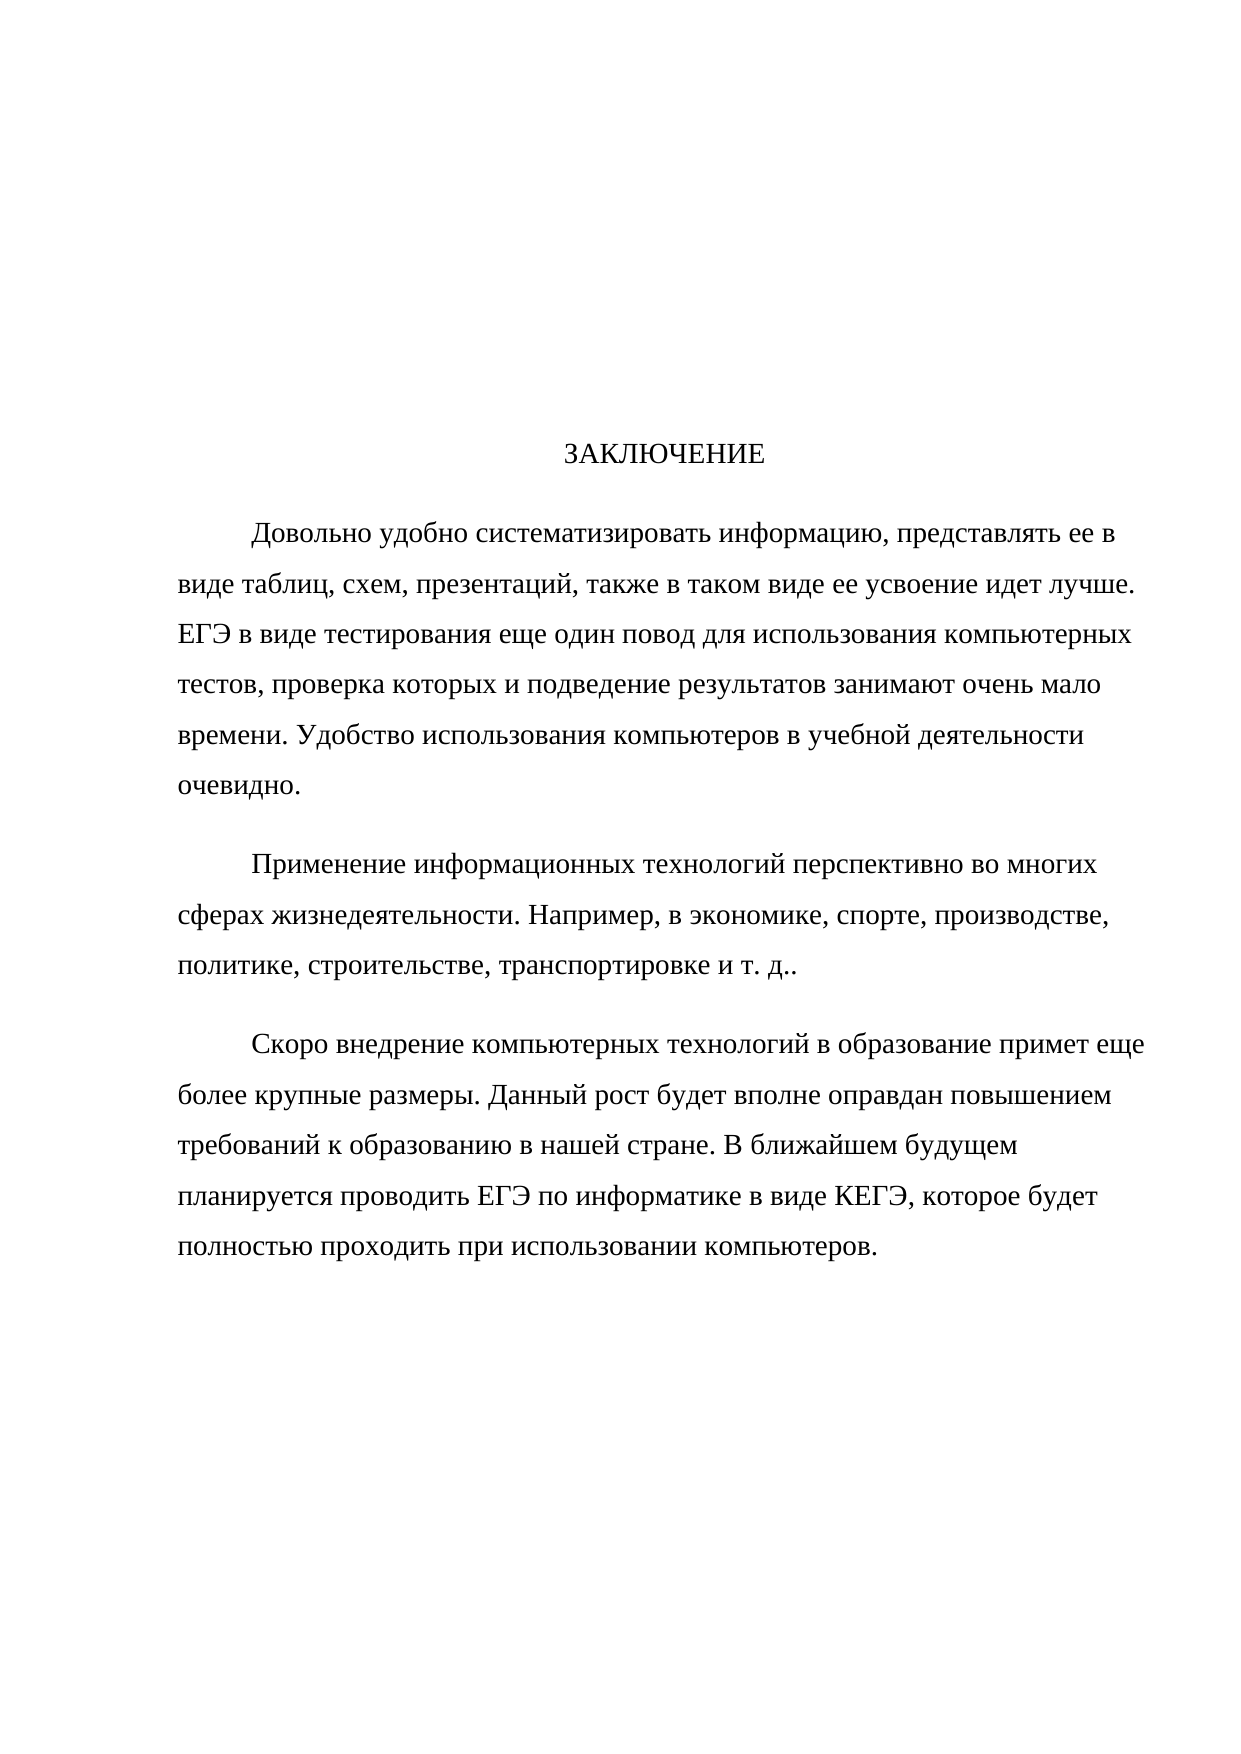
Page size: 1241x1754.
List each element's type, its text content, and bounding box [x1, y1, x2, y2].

text Довольно удобно систематизировать информацию, представлять ее в виде таблиц, схем, презентаций, также в таком виде ее усвоение идет лучше. ЕГЭ в виде тестирования еще один повод для использования компьютерных тестов, проверка которых и подведение результатов занимают очень мало времени. Удобство использования компьютеров в учебной деятельности очевидно. [177, 516, 1152, 801]
text ЗАКЛЮЧЕНИЕ [177, 436, 1152, 469]
text Применение информационных технологий перспективно во многих сферах жизнедеятельности. Например, в экономике, спорте, производстве, политике, строительстве, транспортировке и т. д.. [177, 847, 1152, 981]
text Скоро внедрение компьютерных технологий в образование примет еще более крупные размеры. Данный рост будет вполне оправдан повышением требований к образованию в нашей стране. В ближайшем будущем планируется проводить ЕГЭ по информатике в виде КЕГЭ, которое будет полностью проходить при использовании компьютеров. [177, 1027, 1152, 1261]
